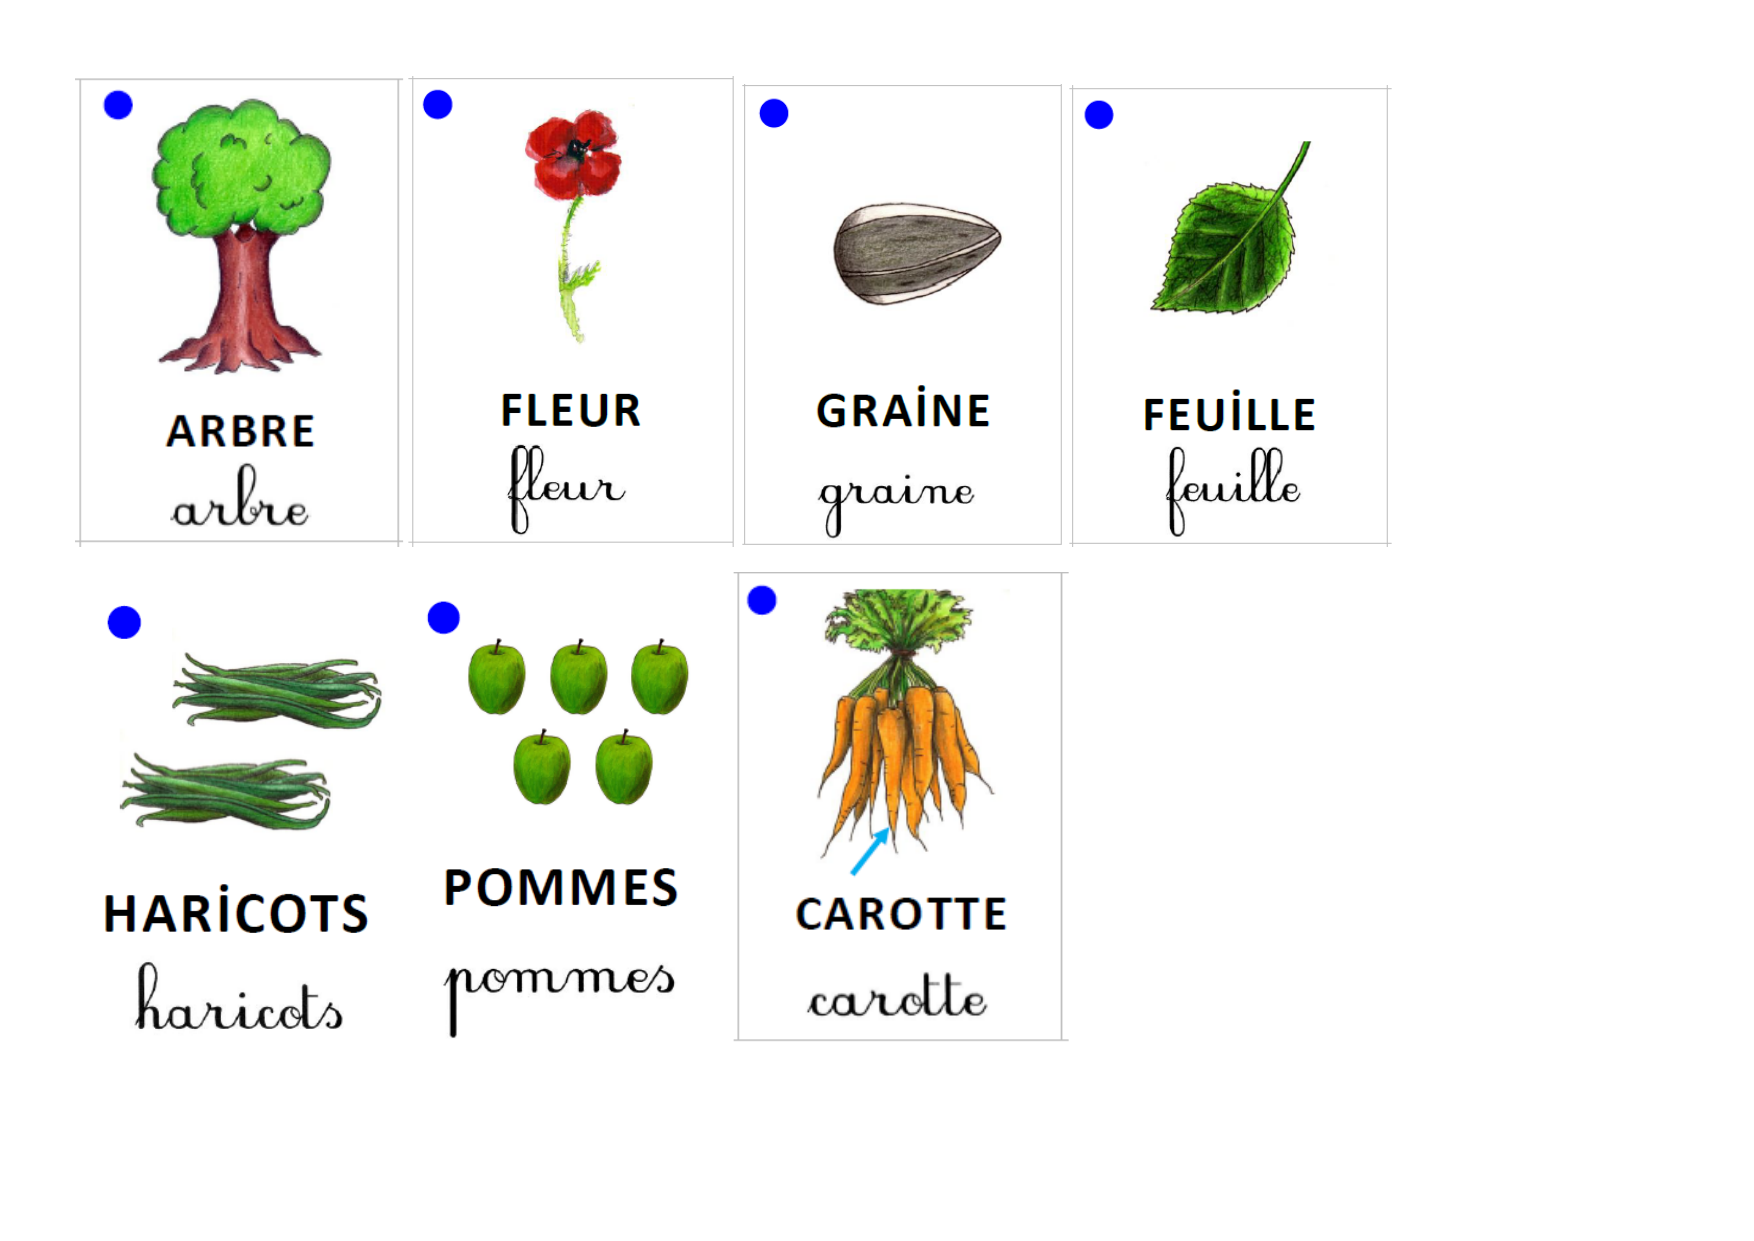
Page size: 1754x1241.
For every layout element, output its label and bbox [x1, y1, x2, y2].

picture [742, 84, 1065, 547]
picture [1069, 85, 1392, 547]
picture [415, 565, 724, 1046]
picture [408, 76, 738, 547]
picture [75, 594, 401, 1046]
picture [733, 572, 1069, 1046]
picture [75, 75, 404, 547]
